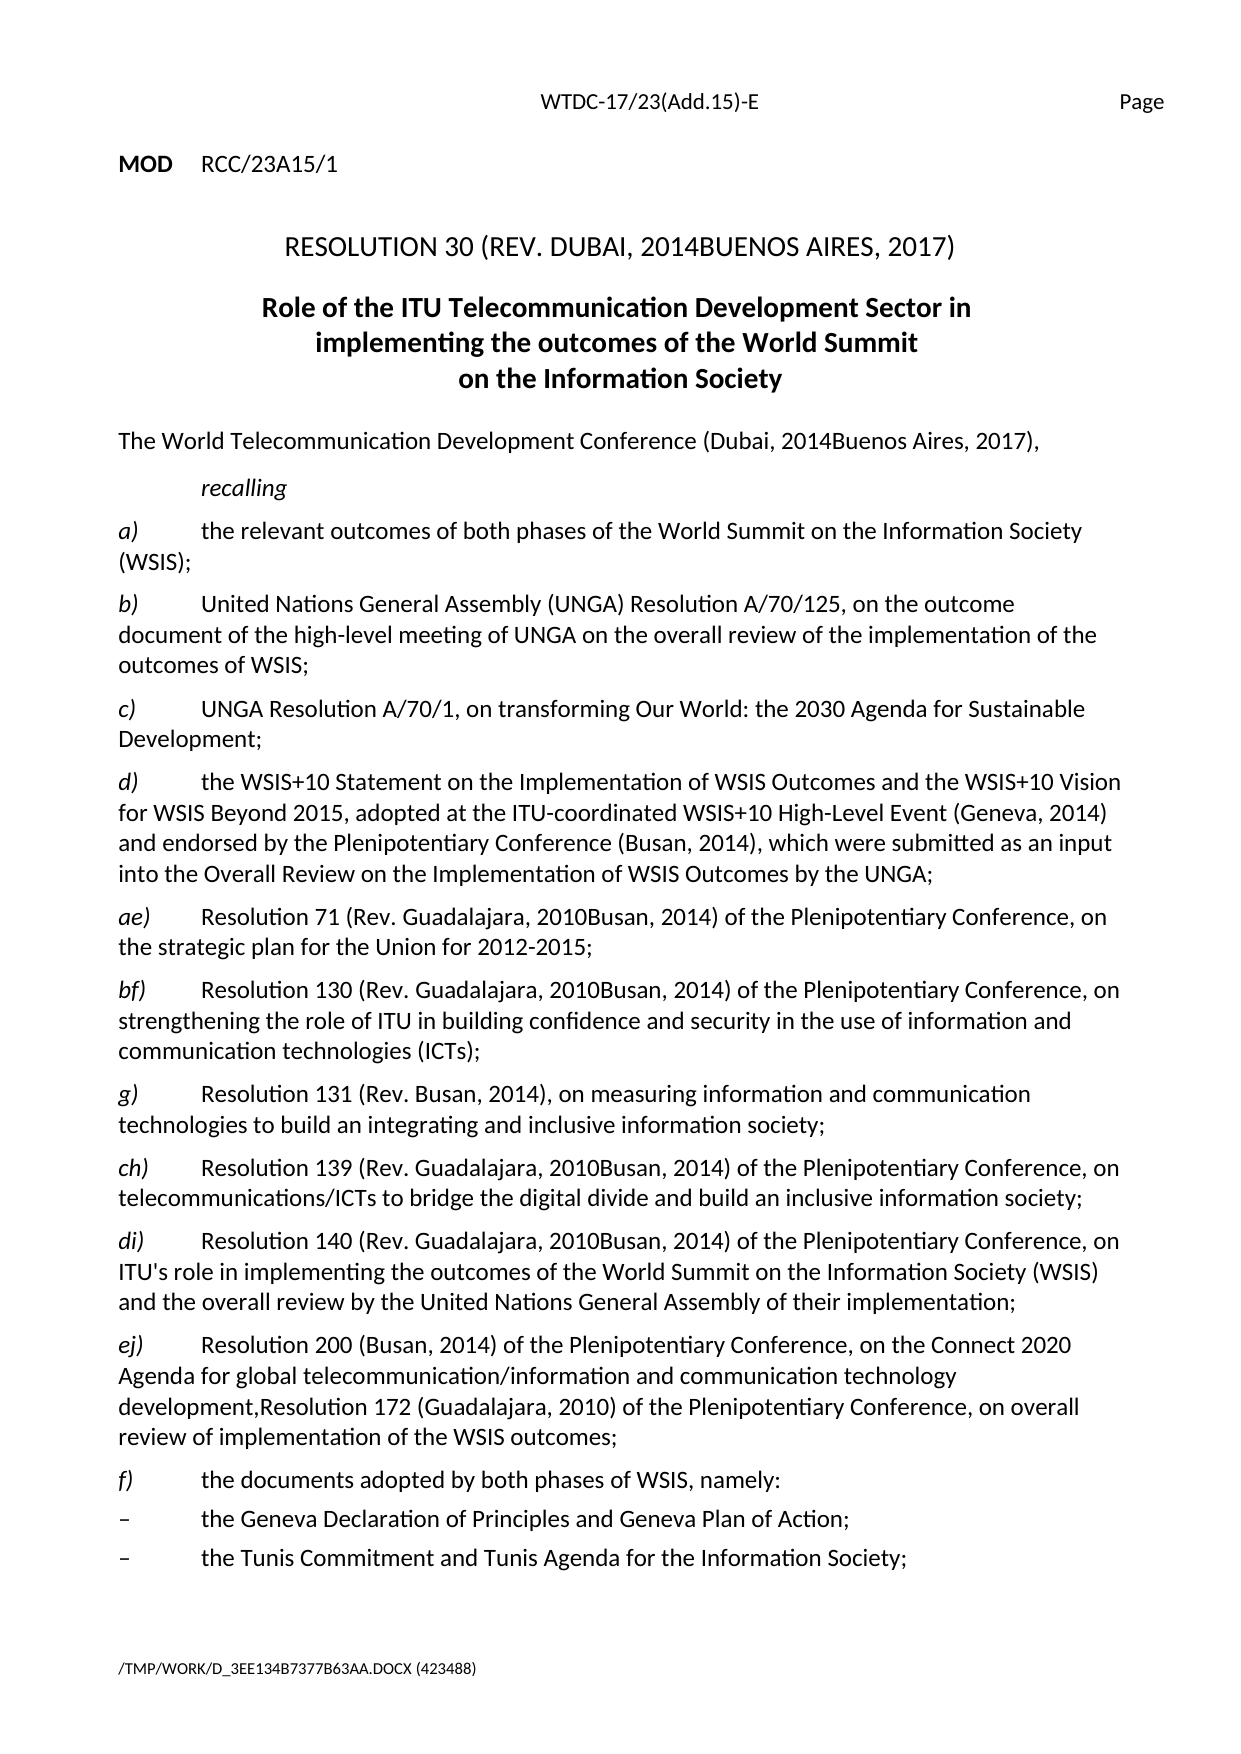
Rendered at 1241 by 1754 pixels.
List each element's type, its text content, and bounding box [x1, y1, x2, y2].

text recalling [201, 472, 1122, 503]
text RESOLUTION 30 (Rev. ) [118, 228, 1122, 264]
text ) Resolution 139 (Rev. ) of the Plenipotentiary Conference, on telecommunications/ICTs to bridge the digital divide and build an inclusive information society; [118, 1152, 1122, 1213]
text ) Resolution 140 (Rev. ) of the Plenipotentiary Conference, on ITU's role in implementing the outcomes of WSIS; [118, 1226, 1122, 1317]
text ) Resolution 71 (Rev. ) of the Plenipotentiary Conference, on the strategic plan for the Union for 2012-2015; [118, 901, 1122, 962]
title The World Telecommunication Development Conference (), [118, 425, 1122, 455]
text ) [118, 1329, 1122, 1452]
text MOD RCC/23A15/1 [118, 148, 1122, 178]
title Role of the ITU Telecommunication Development Sector in implementing the outcomes of the World Summit on the Information Society [118, 289, 1122, 396]
text ) Resolution 130 (Rev. ) of the Plenipotentiary Conference, on strengthening the role of ITU in building confidence and security in the use of information and communication technologies (ICTs); [118, 974, 1122, 1066]
